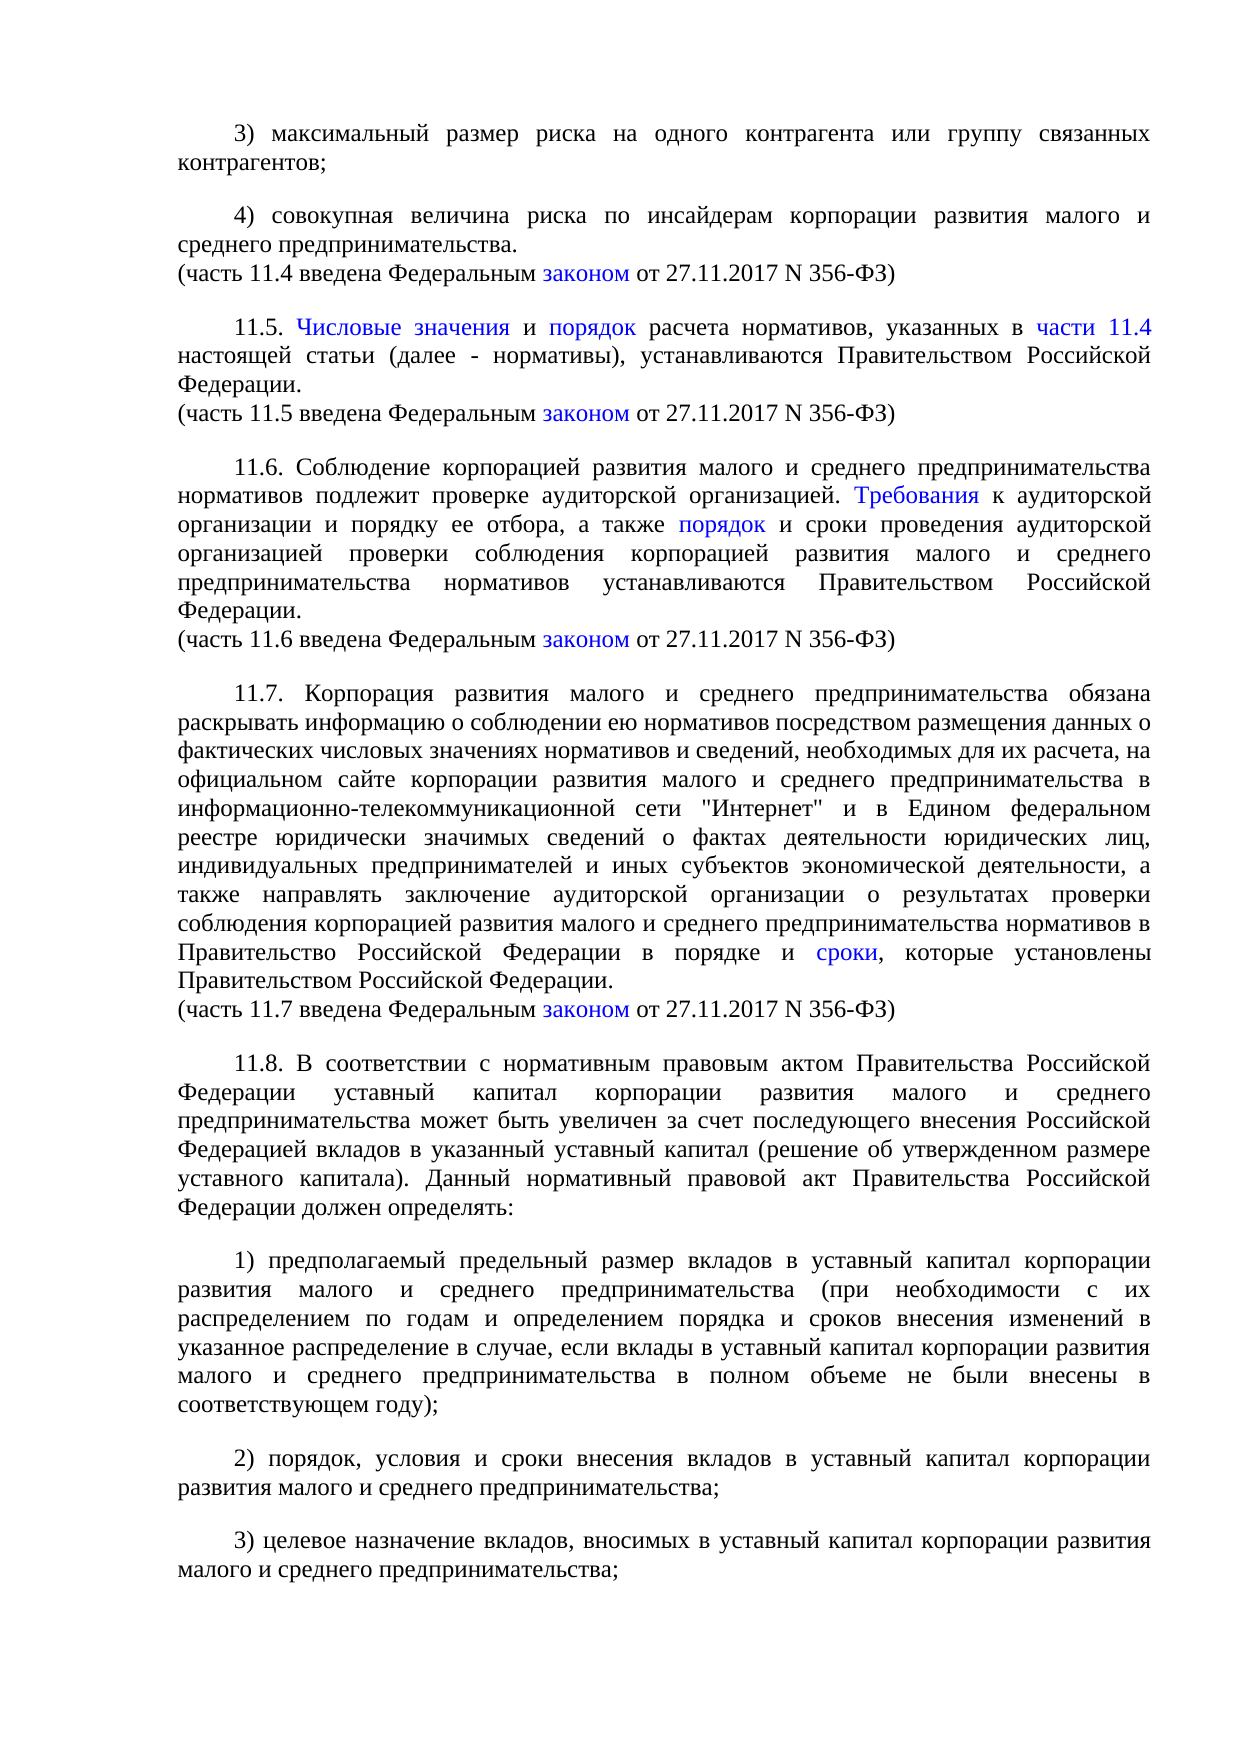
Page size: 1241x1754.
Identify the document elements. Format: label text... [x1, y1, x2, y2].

text 1) предполагаемый предельный размер вкладов в уставный капитал корпорации развития малого и среднего предпринимательства (при необходимости с их распределением по годам и определением порядка и сроков внесения изменений в указанное распределение в случае, если вклады в уставный капитал корпорации развития малого и среднего предпринимательства в полном объеме не были внесены в соответствующем году); [177, 1246, 1152, 1418]
text (часть 11.5 введена Федеральным законом от 27.11.2017 N 356-ФЗ) [177, 398, 1152, 427]
text 4) совокупная величина риска по инсайдерам корпорации развития малого и среднего предпринимательства. [177, 201, 1152, 258]
text (часть 11.4 введена Федеральным законом от 27.11.2017 N 356-ФЗ) [177, 258, 1152, 287]
text 3) целевое назначение вкладов, вносимых в уставный капитал корпорации развития малого и среднего предпринимательства; [177, 1526, 1152, 1583]
text (часть 11.7 введена Федеральным законом от 27.11.2017 N 356-ФЗ) [177, 994, 1152, 1023]
text 11.5. Числовые значения и порядок расчета нормативов, указанных в части 11.4 настоящей статьи (далее - нормативы), устанавливаются Правительством Российской Федерации. [177, 312, 1152, 398]
text 11.7. Корпорация развития малого и среднего предпринимательства обязана раскрывать информацию о соблюдении ею нормативов посредством размещения данных о фактических числовых значениях нормативов и сведений, необходимых для их расчета, на официальном сайте корпорации развития малого и среднего предпринимательства в информационно-телекоммуникационной сети "Интернет" и в Едином федеральном реестре юридически значимых сведений о фактах деятельности юридических лиц, индивидуальных предпринимателей и иных субъектов экономической деятельности, а также направлять заключение аудиторской организации о результатах проверки соблюдения корпорацией развития малого и среднего предпринимательства нормативов в Правительство Российской Федерации в порядке и сроки, которые установлены Правительством Российской Федерации. [177, 678, 1152, 994]
text 11.8. В соответствии с нормативным правовым актом Правительства Российской Федерации уставный капитал корпорации развития малого и среднего предпринимательства может быть увеличен за счет последующего внесения Российской Федерацией вкладов в указанный уставный капитал (решение об утвержденном размере уставного капитала). Данный нормативный правовой акт Правительства Российской Федерации должен определять: [177, 1048, 1152, 1221]
text 2) порядок, условия и сроки внесения вкладов в уставный капитал корпорации развития малого и среднего предпринимательства; [177, 1443, 1152, 1501]
text 11.6. Соблюдение корпорацией развития малого и среднего предпринимательства нормативов подлежит проверке аудиторской организацией. Требования к аудиторской организации и порядку ее отбора, а также порядок и сроки проведения аудиторской организацией проверки соблюдения корпорацией развития малого и среднего предпринимательства нормативов устанавливаются Правительством Российской Федерации. [177, 452, 1152, 624]
text (часть 11.6 введена Федеральным законом от 27.11.2017 N 356-ФЗ) [177, 624, 1152, 653]
text 3) максимальный размер риска на одного контрагента или группу связанных контрагентов; [177, 118, 1152, 176]
